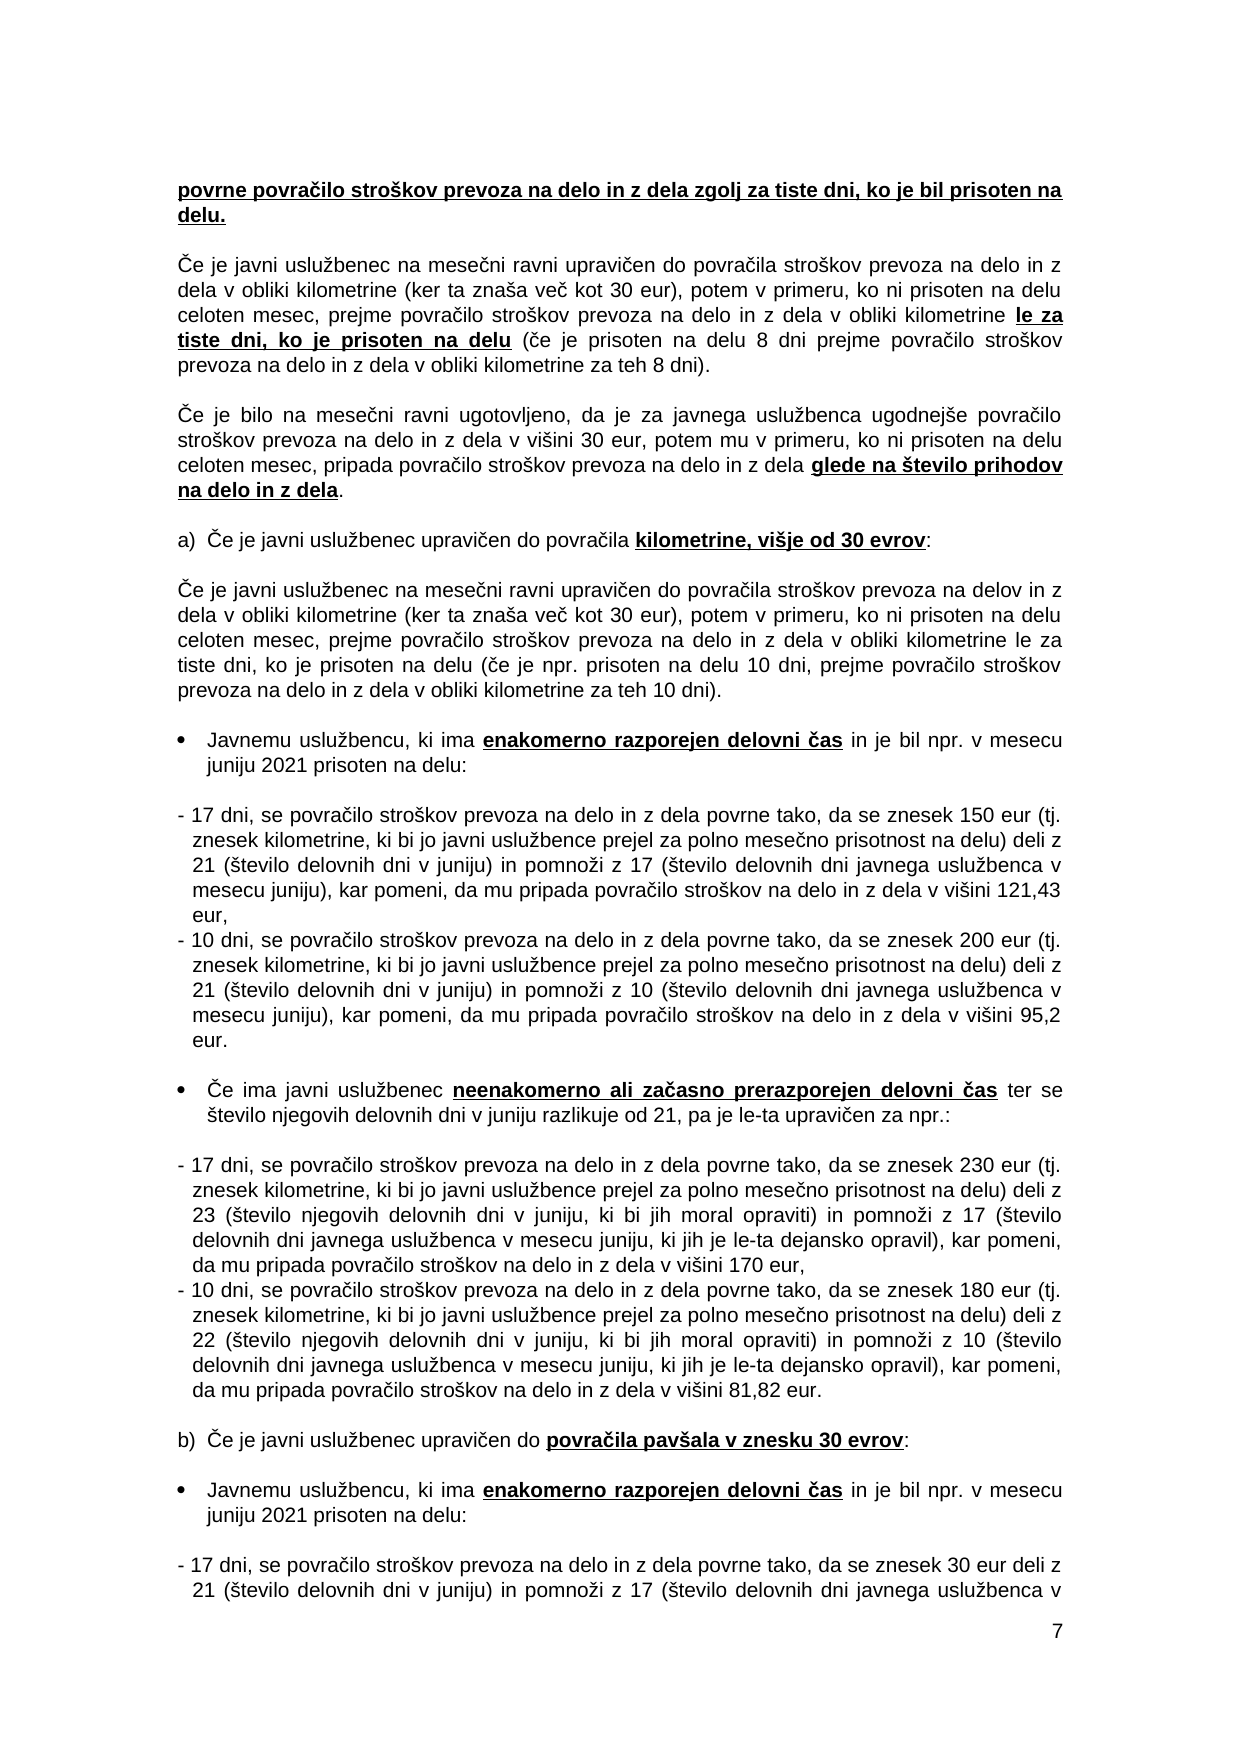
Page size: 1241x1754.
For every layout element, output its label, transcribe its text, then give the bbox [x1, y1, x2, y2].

text - 17 dni, se povračilo stroškov prevoza na delo in z dela povrne tako, da se znesek 230 eur (tj. znesek kilometrine, ki bi jo javni uslužbence prejel za polno mesečno prisotnost na delu) deli z 23 (število njegovih delovnih dni v juniju, ki bi jih moral opraviti) in pomnoži z 17 (število delovnih dni javnega uslužbenca v mesecu juniju, ki jih je le-ta dejansko opravil), kar pomeni, da mu pripada povračilo stroškov na delo in z dela v višini 170 eur, [177, 1152, 1063, 1277]
text Če je bilo na mesečni ravni ugotovljeno, da je za javnega uslužbenca ugodnejše povračilo stroškov prevoza na delo in z dela v višini 30 eur, potem mu v primeru, ko ni prisoten na delu celoten mesec, pripada povračilo stroškov prevoza na delo in z dela glede na število prihodov na delo in z dela. [177, 402, 1063, 502]
text - 10 dni, se povračilo stroškov prevoza na delo in z dela povrne tako, da se znesek 180 eur (tj. znesek kilometrine, ki bi jo javni uslužbence prejel za polno mesečno prisotnost na delu) deli z 22 (število njegovih delovnih dni v juniju, ki bi jih moral opraviti) in pomnoži z 10 (število delovnih dni javnega uslužbenca v mesecu juniju, ki jih je le-ta dejansko opravil), kar pomeni, da mu pripada povračilo stroškov na delo in z dela v višini 81,82 eur. [177, 1277, 1063, 1402]
list Če ima javni uslužbenec neenakomerno ali začasno prerazporejen delovni čas ter se število njegovih delovnih dni v juniju razlikuje od 21, pa je le-ta upravičen za npr.: [177, 1077, 1063, 1127]
text Če je javni uslužbenec na mesečni ravni upravičen do povračila stroškov prevoza na delo in z dela v obliki kilometrine (ker ta znaša več kot 30 eur), potem v primeru, ko ni prisoten na delu celoten mesec, prejme povračilo stroškov prevoza na delo in z dela v obliki kilometrine le za tiste dni, ko je prisoten na delu (če je prisoten na delu 8 dni prejme povračilo stroškov prevoza na delo in z dela v obliki kilometrine za teh 8 dni). [177, 252, 1063, 377]
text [177, 1552, 1063, 1602]
list Javnemu uslužbencu, ki ima enakomerno razporejen delovni čas in je bil npr. v mesecu juniju 2021 prisoten na delu: [177, 727, 1063, 777]
list Če je javni uslužbenec upravičen do povračila kilometrine, višje od 30 evrov: [177, 527, 1063, 552]
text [177, 177, 1063, 199]
text - 17 dni, se povračilo stroškov prevoza na delo in z dela povrne tako, da se znesek 150 eur (tj. znesek kilometrine, ki bi jo javni uslužbence prejel za polno mesečno prisotnost na delu) deli z 21 (število delovnih dni v juniju) in pomnoži z 17 (število delovnih dni javnega uslužbenca v mesecu juniju), kar pomeni, da mu pripada povračilo stroškov na delo in z dela v višini 121,43 eur, [177, 802, 1063, 927]
list Če je javni uslužbenec upravičen do povračila pavšala v znesku 30 evrov: [177, 1427, 1063, 1452]
text Če je javni uslužbenec na mesečni ravni upravičen do povračila stroškov prevoza na delov in z dela v obliki kilometrine (ker ta znaša več kot 30 eur), potem v primeru, ko ni prisoten na delu celoten mesec, prejme povračilo stroškov prevoza na delo in z dela v obliki kilometrine le za tiste dni, ko je prisoten na delu (če je npr. prisoten na delu 10 dni, prejme povračilo stroškov prevoza na delo in z dela v obliki kilometrine za teh 10 dni). [177, 577, 1063, 702]
text - 10 dni, se povračilo stroškov prevoza na delo in z dela povrne tako, da se znesek 200 eur (tj. znesek kilometrine, ki bi jo javni uslužbence prejel za polno mesečno prisotnost na delu) deli z 21 (število delovnih dni v juniju) in pomnoži z 10 (število delovnih dni javnega uslužbenca v mesecu juniju), kar pomeni, da mu pripada povračilo stroškov na delo in z dela v višini 95,2 eur. [177, 927, 1063, 1052]
list Javnemu uslužbencu, ki ima enakomerno razporejen delovni čas in je bil npr. v mesecu juniju 2021 prisoten na delu: [177, 1477, 1063, 1527]
